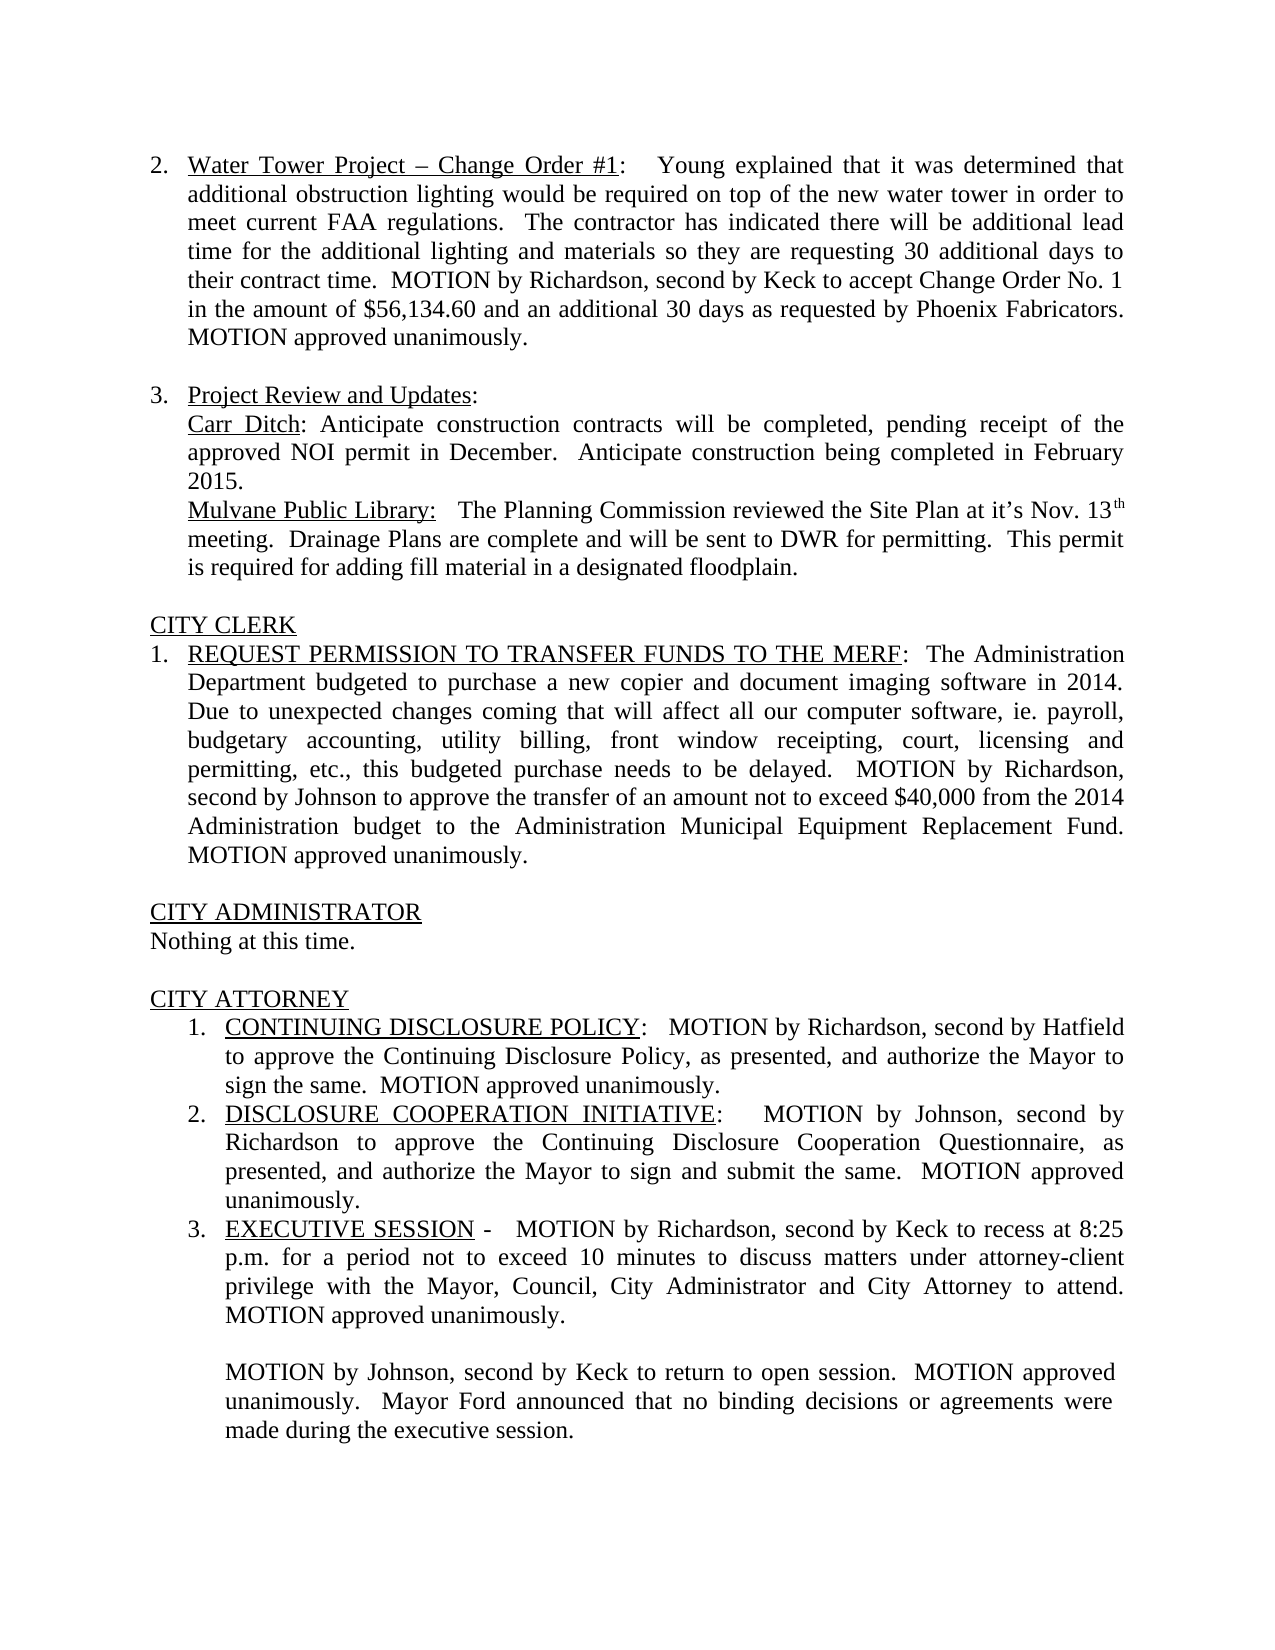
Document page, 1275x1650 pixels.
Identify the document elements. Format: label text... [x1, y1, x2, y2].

list DISCLOSURE COOPERATION INITIATIVE: MOTION by Johnson, second by Richardson to approve the Continuing Disclosure Cooperation Questionnaire, as presented, and authorize the Mayor to sign and submit the same. MOTION approved unanimously. [187, 1099, 1125, 1214]
text Nothing at this time. [150, 926, 1125, 955]
list Carr Ditch: Anticipate construction contracts will be completed, pending receipt of the approved NOI permit in December. Anticipate construction being completed in February 2015. [187, 409, 1125, 495]
text CITY ATTORNEY [150, 984, 1125, 1012]
text CITY CLERK [150, 610, 1125, 639]
list Water Tower Project – Change Order #1: Young explained that it was determined that additional obstruction lighting would be required on top of the new water tower in order to meet current FAA regulations. The contractor has indicated there will be additional lead time for the additional lighting and materials so they are requesting 30 additional days to their contract time. MOTION by Richardson, second by Keck to accept Change Order No. 1 in the amount of $56,134.60 and an additional 30 days as requested by Phoenix Fabricators. MOTION approved unanimously. [150, 150, 1125, 351]
list REQUEST PERMISSION TO TRANSFER FUNDS TO THE MERF: The Administration Department budgeted to purchase a new copier and document imaging software in 2014. Due to unexpected changes coming that will affect all our computer software, ie. payroll, budgetary accounting, utility billing, front window receipting, court, licensing and permitting, etc., this budgeted purchase needs to be delayed. MOTION by Richardson, second by Johnson to approve the transfer of an amount not to exceed $40,000 from the 2014 Administration budget to the Administration Municipal Equipment Replacement Fund. MOTION approved unanimously. [150, 639, 1125, 869]
list EXECUTIVE SESSION - MOTION by Richardson, second by Keck to recess at 8:25 p.m. for a period not to exceed 10 minutes to discuss matters under attorney-client privilege with the Mayor, Council, City Administrator and City Attorney to attend. MOTION approved unanimously. [187, 1214, 1125, 1329]
text CITY ADMINISTRATOR [150, 897, 1125, 926]
text MOTION by Johnson, second by Keck to return to open session. MOTION approved unanimously. Mayor Ford announced that no binding decisions or agreements were made during the executive session. [150, 1357, 1125, 1444]
list Project Review and Updates: [150, 380, 1125, 409]
list Mulvane Public Library: The Planning Commission reviewed the Site Plan at it’s Nov. 13th meeting. Drainage Plans are complete and will be sent to DWR for permitting. This permit is required for adding fill material in a designated floodplain. [187, 495, 1125, 581]
list CONTINUING DISCLOSURE POLICY: MOTION by Richardson, second by Hatfield to approve the Continuing Disclosure Policy, as presented, and authorize the Mayor to sign the same. MOTION approved unanimously. [187, 1012, 1125, 1099]
